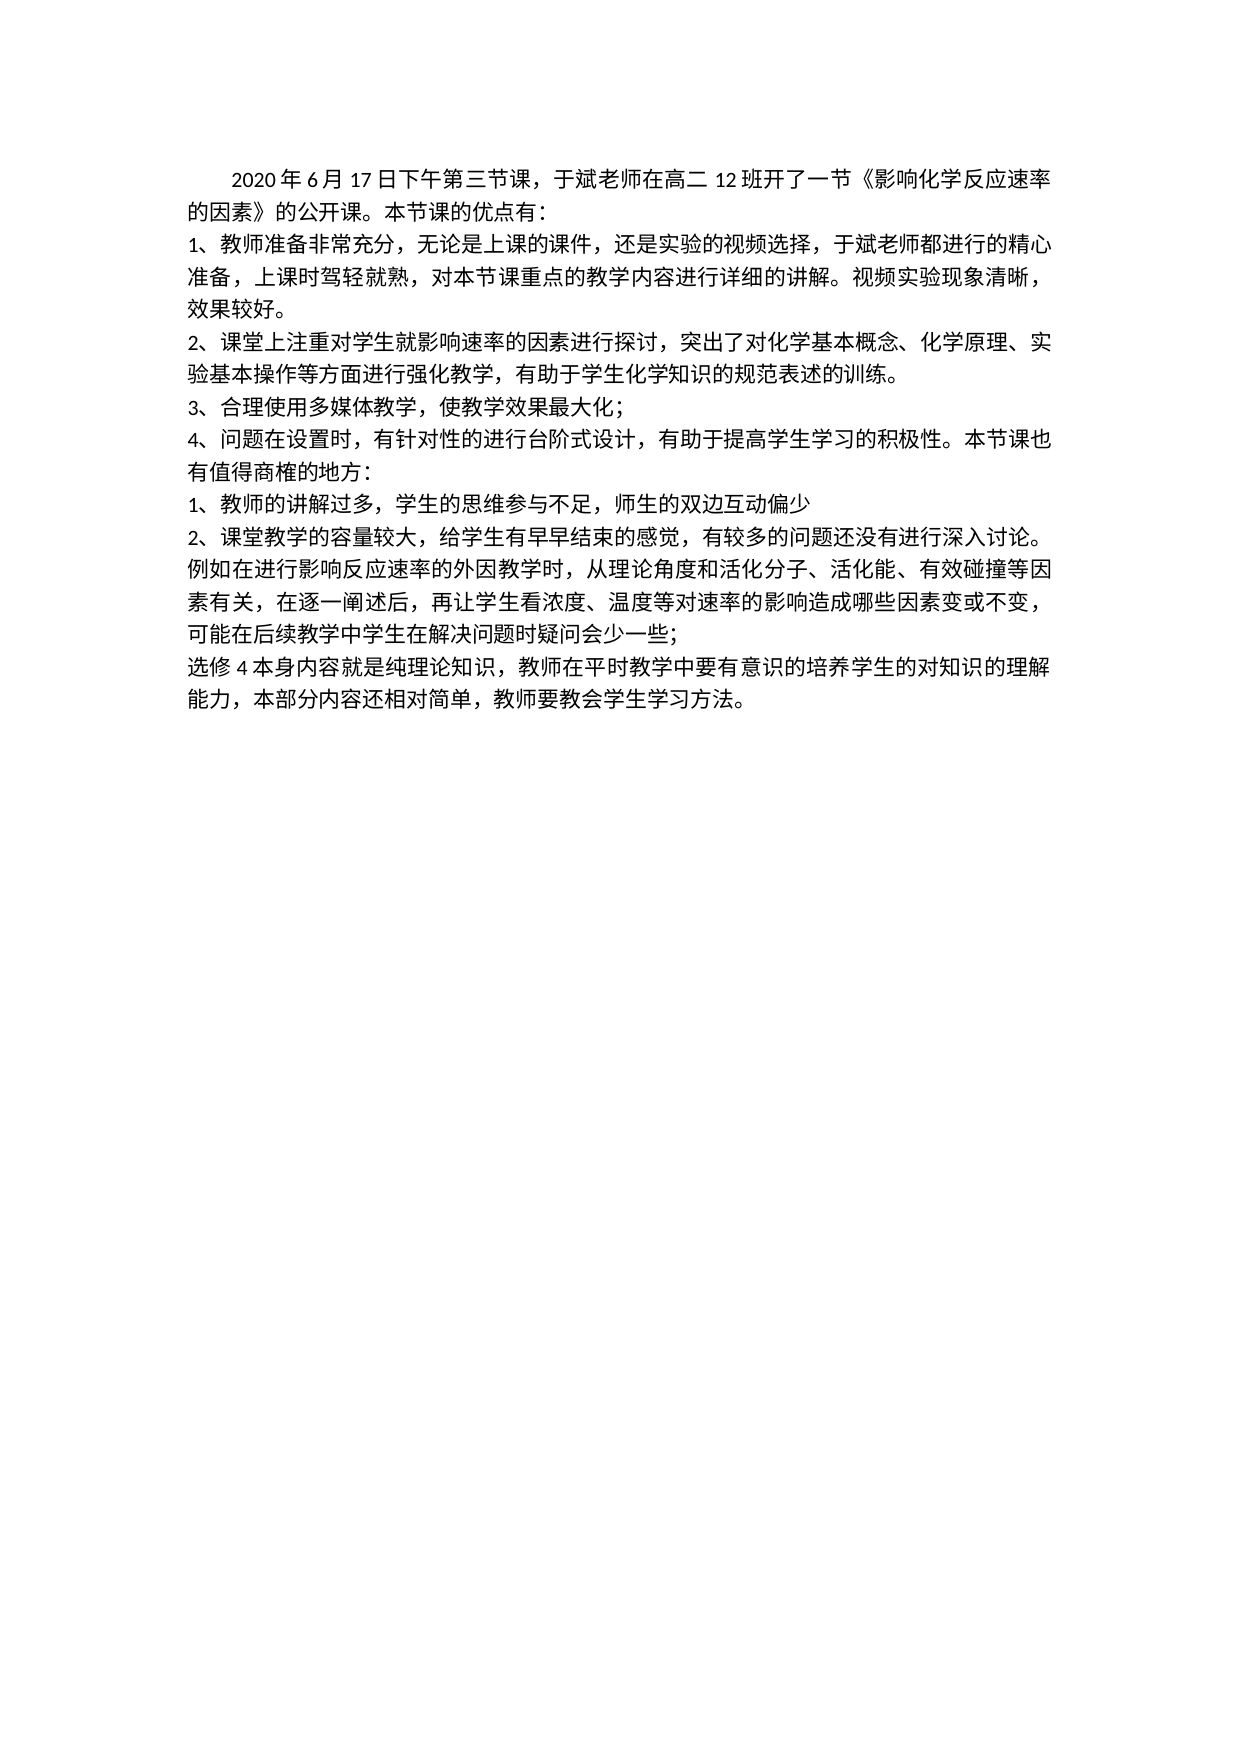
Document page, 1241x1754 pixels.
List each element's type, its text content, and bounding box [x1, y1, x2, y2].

text 2020年6月17日下午第三节课，于斌老师在高二12班开了一节《影响化学反应速率的因素》的公开课。本节课的优点有： [187, 162, 1053, 227]
list 课堂教学的容量较大，给学生有早早结束的感觉，有较多的问题还没有进行深入讨论。例如在进行影响反应速率的外因教学时，从理论角度和活化分子、活化能、有效碰撞等因素有关，在逐一阐述后，再让学生看浓度、温度等对速率的影响造成哪些因素变或不变，可能在后续教学中学生在解决问题时疑问会少一些； [187, 519, 1053, 649]
list 课堂上注重对学生就影响速率的因素进行探讨，突出了对化学基本概念、化学原理、实验基本操作等方面进行强化教学，有助于学生化学知识的规范表述的训练。 [187, 324, 1053, 389]
list 选修4本身内容就是纯理论知识，教师在平时教学中要有意识的培养学生的对知识的理解能力，本部分内容还相对简单，教师要教会学生学习方法。 [187, 649, 1053, 714]
list 合理使用多媒体教学，使教学效果最大化； [187, 389, 1053, 422]
list 教师的讲解过多，学生的思维参与不足，师生的双边互动偏少 [187, 487, 1053, 519]
list 教师准备非常充分，无论是上课的课件，还是实验的视频选择，于斌老师都进行的精心准备，上课时驾轻就熟，对本节课重点的教学内容进行详细的讲解。视频实验现象清晰，效果较好。 [187, 227, 1053, 324]
list 问题在设置时，有针对性的进行台阶式设计，有助于提高学生学习的积极性。本节课也有值得商榷的地方： [187, 422, 1053, 487]
